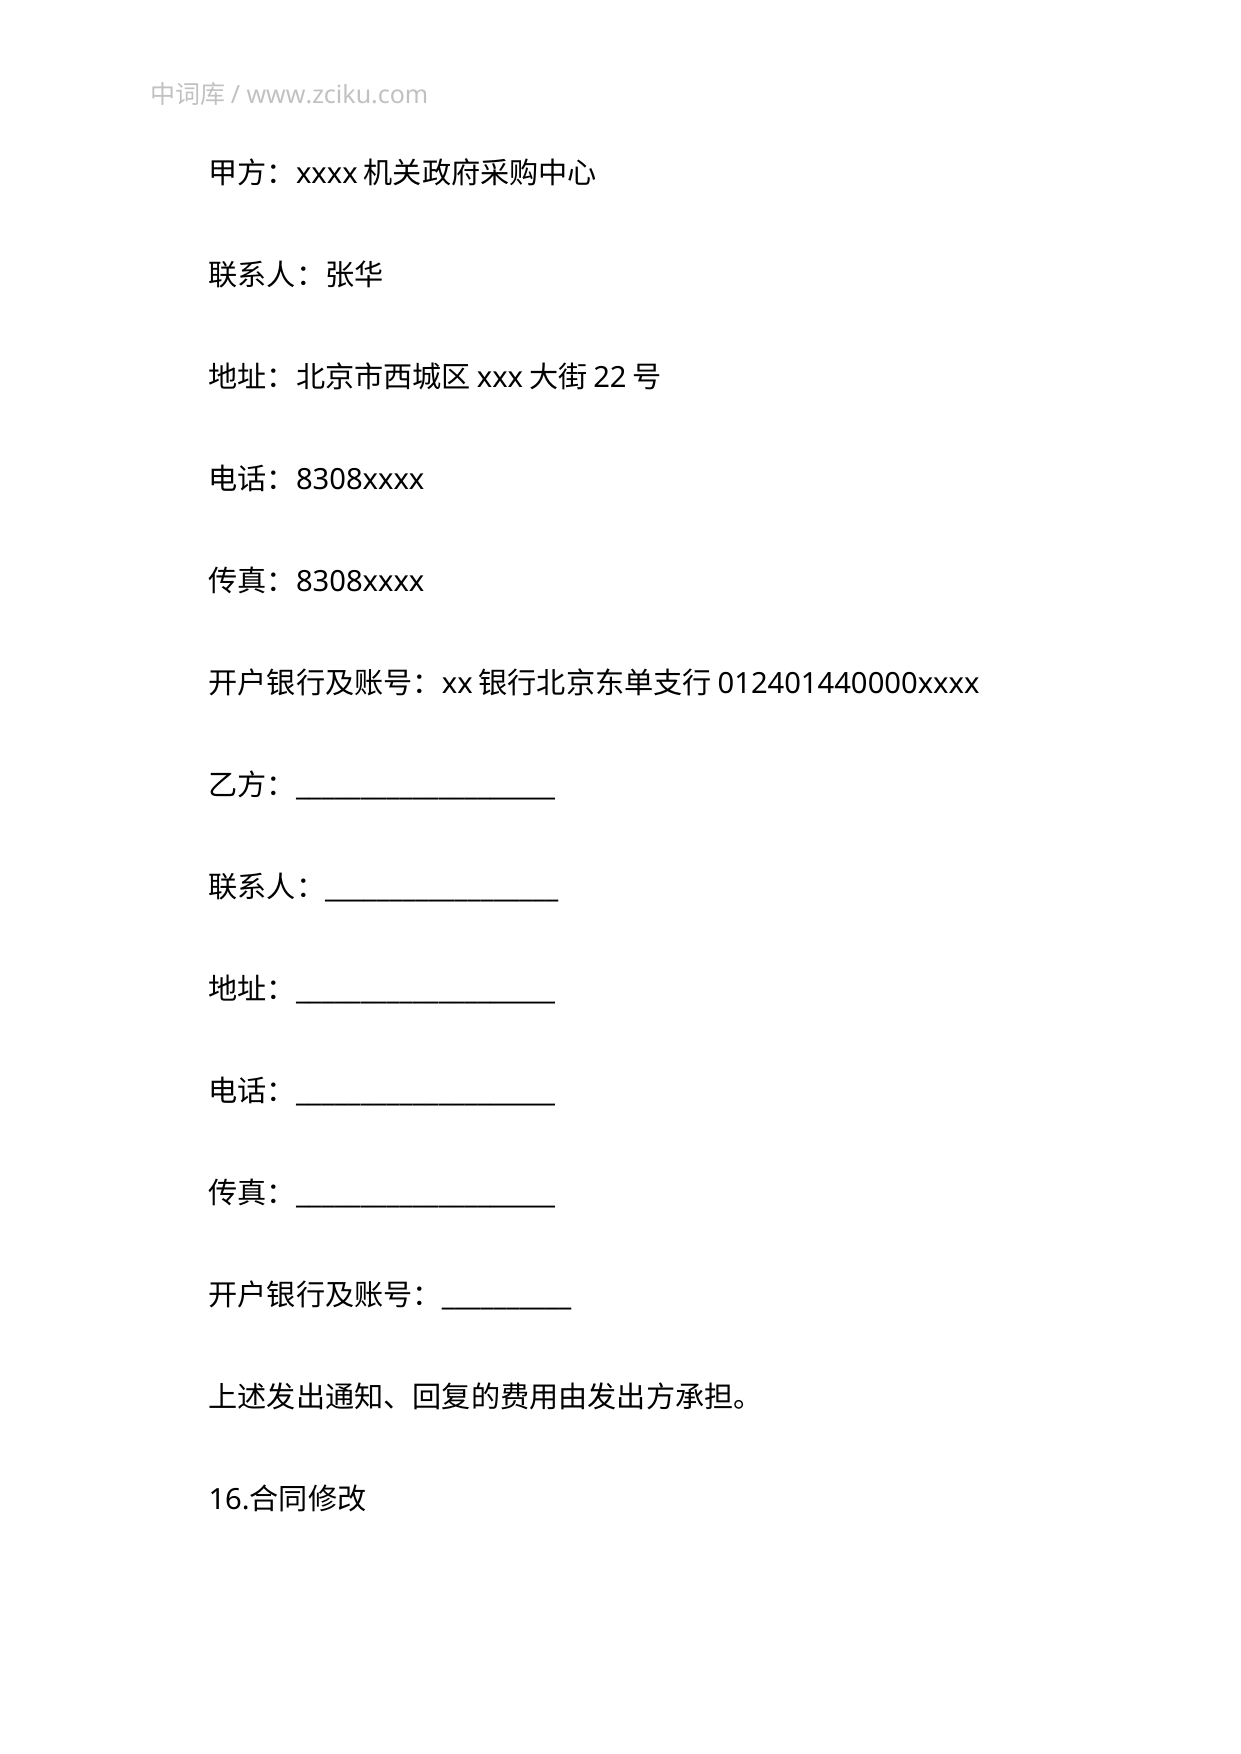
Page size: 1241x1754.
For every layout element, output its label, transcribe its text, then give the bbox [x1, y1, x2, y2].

text 联系人：__________________ [150, 864, 1090, 906]
text 联系人：张华 [150, 252, 1090, 294]
text 地址：____________________ [150, 966, 1090, 1008]
text 传真：____________________ [150, 1169, 1090, 1212]
text 乙方：____________________ [150, 762, 1090, 804]
text 地址：北京市西城区xxx大街22号 [150, 354, 1090, 396]
text 电话：8308xxxx [150, 456, 1090, 498]
text 甲方：xxxx机关政府采购中心 [150, 150, 1090, 192]
text 开户银行及账号：__________ [150, 1272, 1090, 1314]
text 16.合同修改 [150, 1475, 1090, 1518]
text 传真：8308xxxx [150, 558, 1090, 600]
text 电话：____________________ [150, 1068, 1090, 1110]
text 上述发出通知、回复的费用由发出方承担。 [150, 1373, 1090, 1416]
text 开户银行及账号：xx银行北京东单支行012401440000xxxx [150, 660, 1090, 702]
